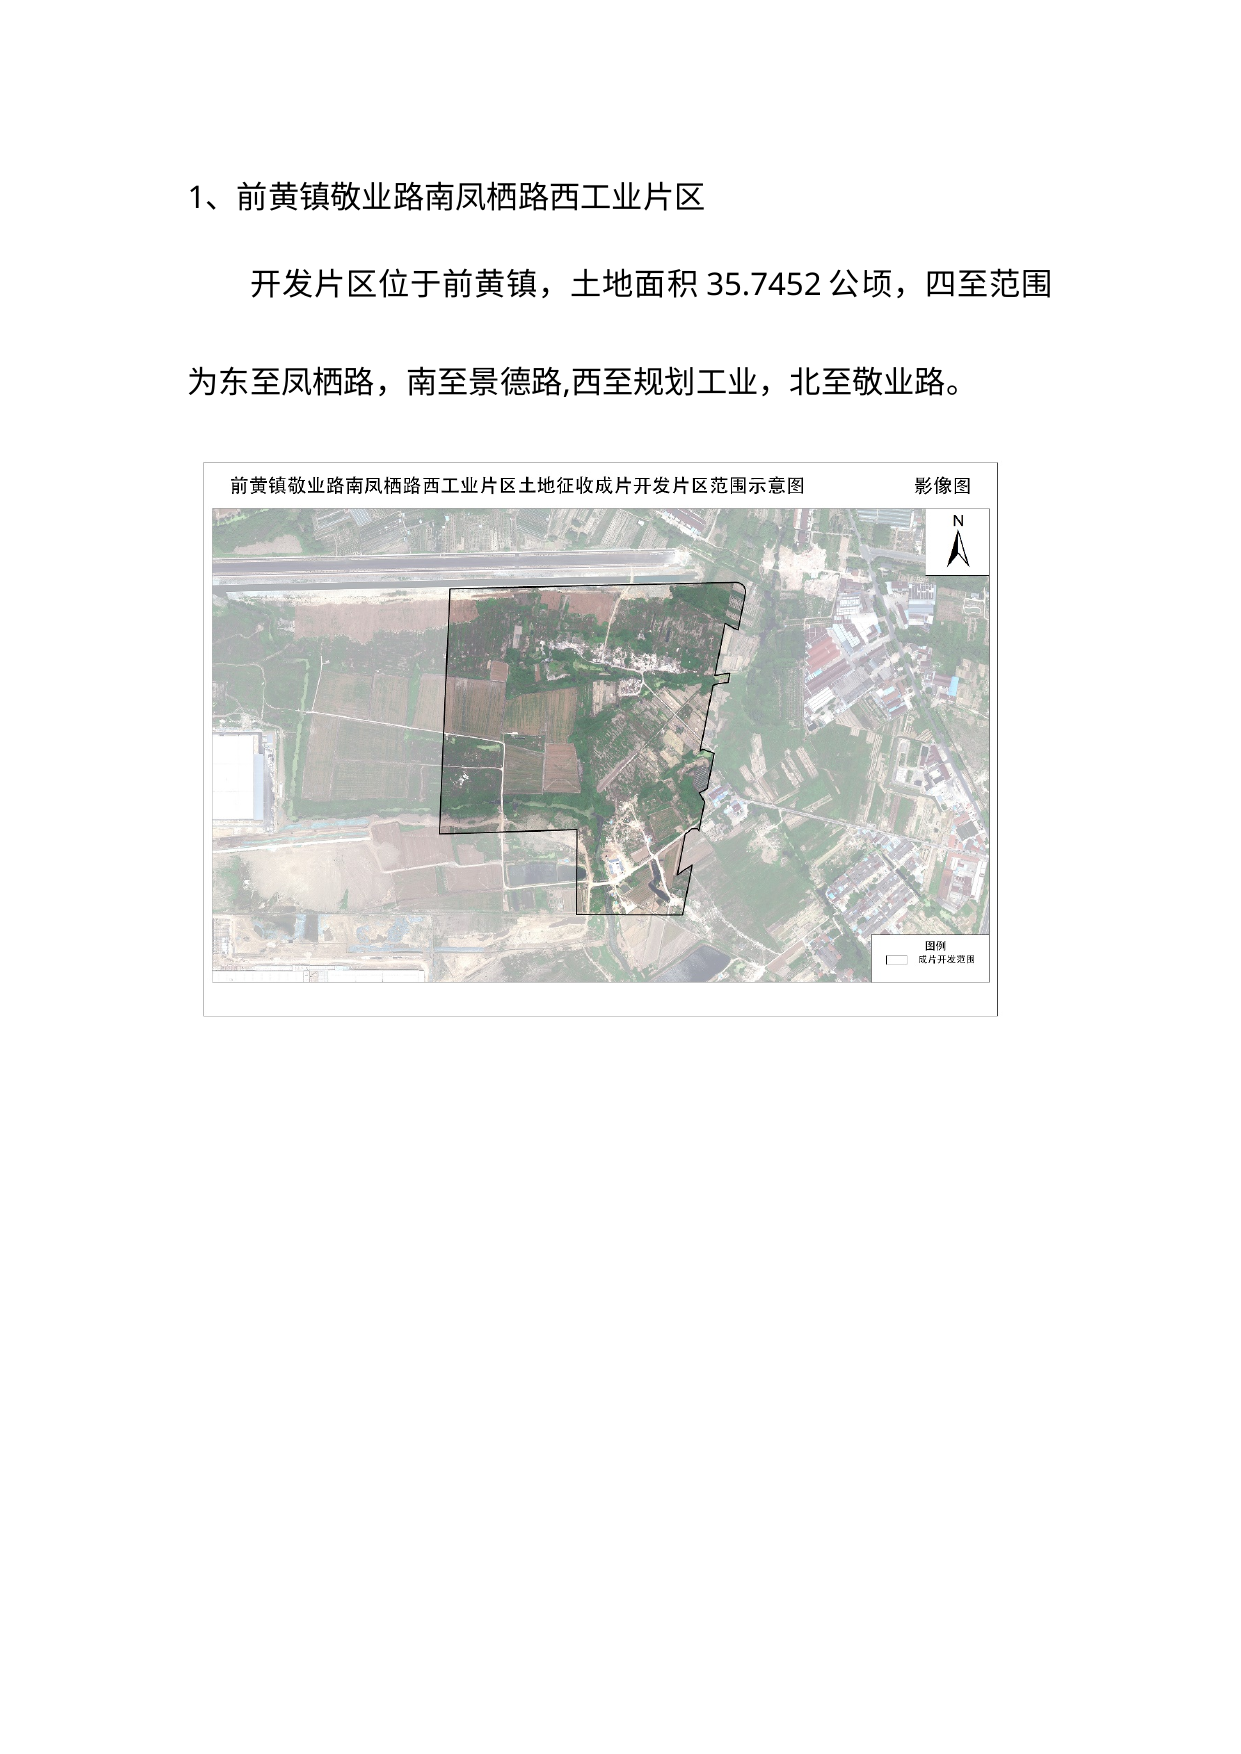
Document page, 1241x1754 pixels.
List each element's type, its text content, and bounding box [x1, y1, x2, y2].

text 开发片区位于前黄镇，土地面积35.7452公顷，四至范围为东至凤栖路，南至景德路,西至规划工业，北至敬业路。 [187, 250, 1053, 412]
text 1、前黄镇敬业路南凤栖路西工业片区 [187, 162, 1053, 227]
picture [190, 449, 1003, 1024]
